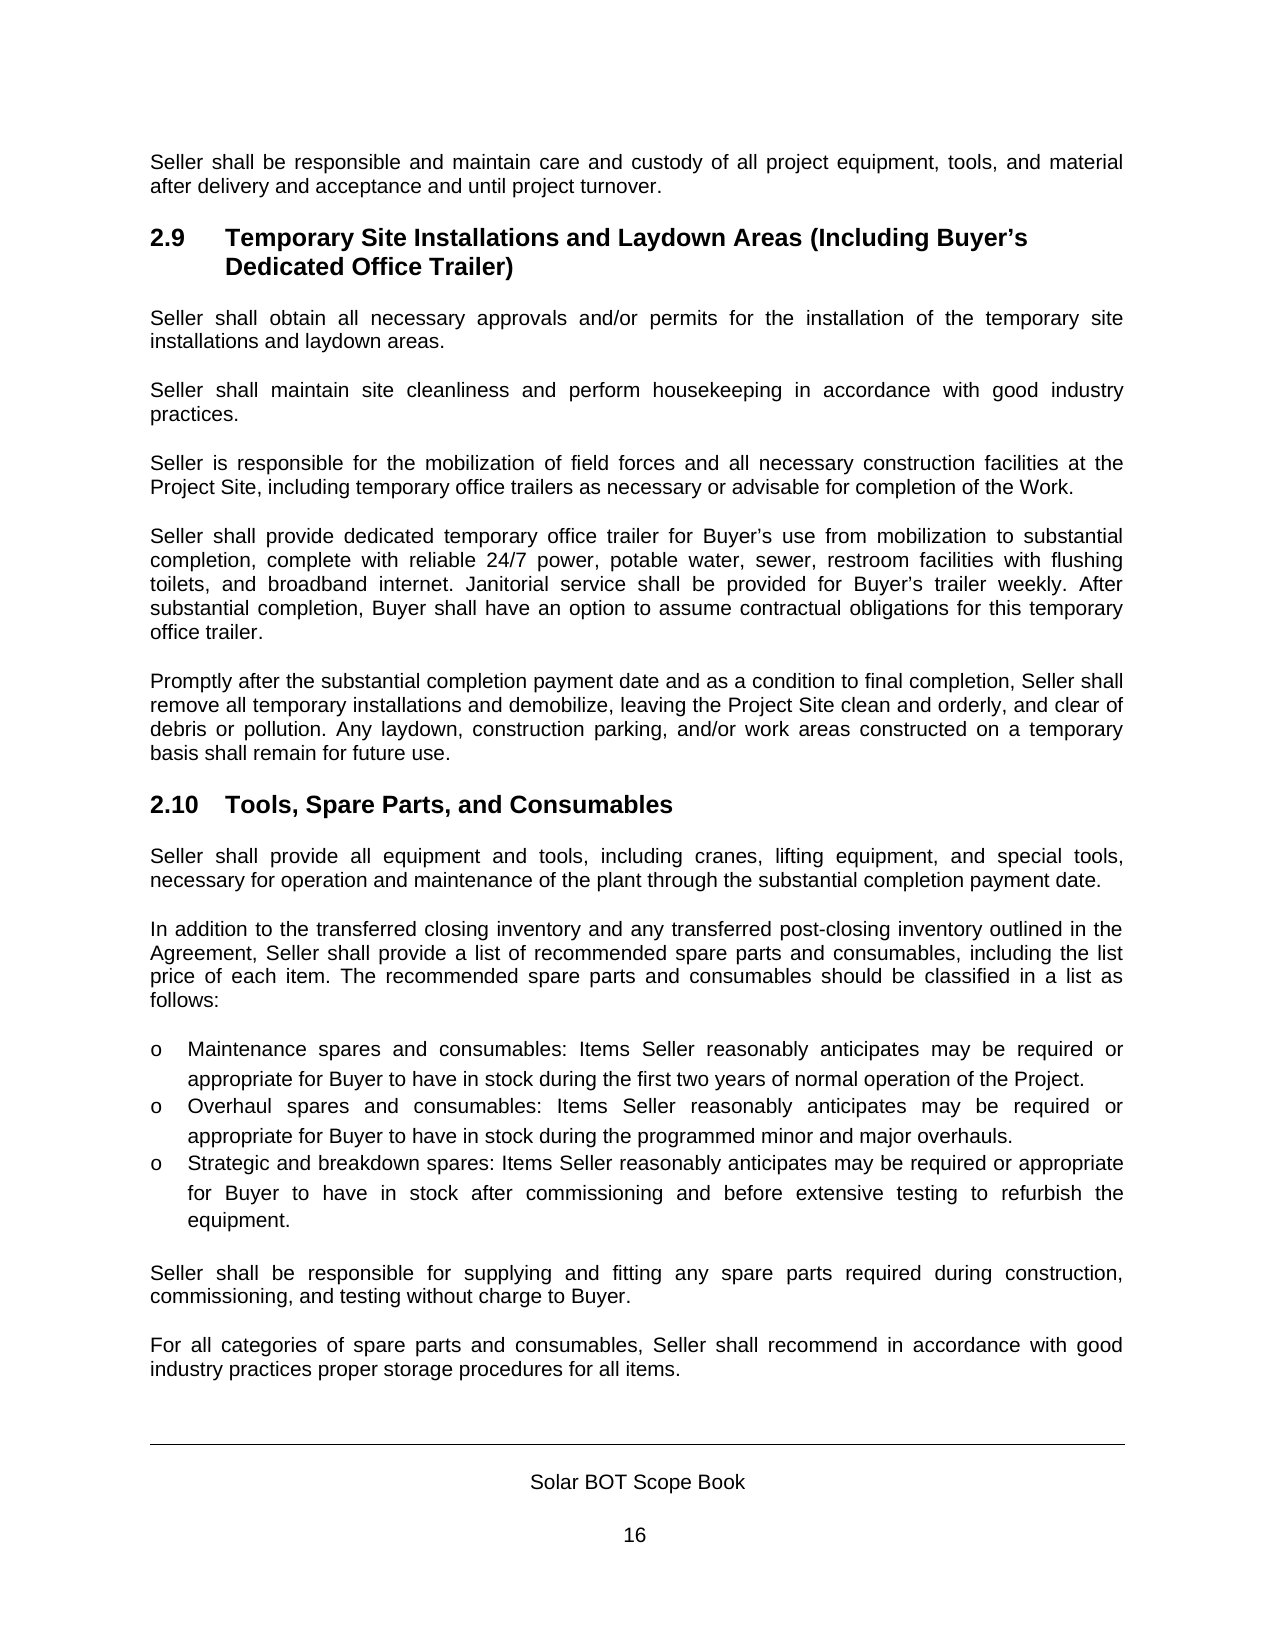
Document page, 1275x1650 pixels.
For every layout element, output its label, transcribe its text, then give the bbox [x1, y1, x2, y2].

text Maintenance spares and consumables: Items Seller reasonably anticipates may be required or appropriate for Buyer to have in stock during the first two years of normal operation of the Project. [150, 1037, 1125, 1091]
text Seller is responsible for the mobilization of field forces and all necessary construction facilities at the Project Site, including temporary office trailers as necessary or advisable for completion of the Work. [150, 451, 1125, 499]
text Seller shall be responsible for supplying and fitting any spare parts required during construction, commissioning, and testing without charge to Buyer. [150, 1260, 1125, 1308]
text Seller shall be responsible and maintain care and custody of all project equipment, tools, and material after delivery and acceptance and until project turnover. [150, 150, 1125, 198]
text Seller shall obtain all necessary approvals and/or permits for the installation of the temporary site installations and laydown areas. [150, 305, 1125, 353]
text Strategic and breakdown spares: Items Seller reasonably anticipates may be required or appropriate for Buyer to have in stock after commissioning and before extensive testing to refurbish the equipment. [150, 1151, 1125, 1232]
text Seller shall maintain site cleanliness and perform housekeeping in accordance with good industry practices. [150, 378, 1125, 426]
text Seller shall provide dedicated temporary office trailer for Buyer’s use from mobilization to substantial completion, complete with reliable 24/7 power, potable water, sewer, restroom facilities with flushing toilets, and broadband internet. Janitorial service shall be provided for Buyer’s trailer weekly. After substantial completion, Buyer shall have an option to assume contractual obligations for this temporary office trailer. [150, 524, 1125, 644]
text For all categories of spare parts and consumables, Seller shall recommend in accordance with good industry practices proper storage procedures for all items. [150, 1333, 1125, 1381]
text Promptly after the substantial completion payment date and as a condition to final completion, Seller shall remove all temporary installations and demobilize, leaving the Project Site clean and orderly, and clear of debris or pollution. Any laydown, construction parking, and/or work areas constructed on a temporary basis shall remain for future use. [150, 669, 1125, 765]
text In addition to the transferred closing inventory and any transferred post-closing inventory outlined in the Agreement, Seller shall provide a list of recommended spare parts and consumables, including the list price of each item. The recommended spare parts and consumables should be classified in a list as follows: [150, 916, 1125, 1012]
text Overhaul spares and consumables: Items Seller reasonably anticipates may be required or appropriate for Buyer to have in stock during the programmed minor and major overhauls. [150, 1094, 1125, 1147]
text Seller shall provide all equipment and tools, including cranes, lifting equipment, and special tools, necessary for operation and maintenance of the plant through the substantial completion payment date. [150, 843, 1125, 891]
text Tools, Spare Parts, and Consumables [150, 790, 1125, 818]
text Temporary Site Installations and Laydown Areas (Including Buyer’s Dedicated Office Trailer) [150, 223, 1125, 280]
